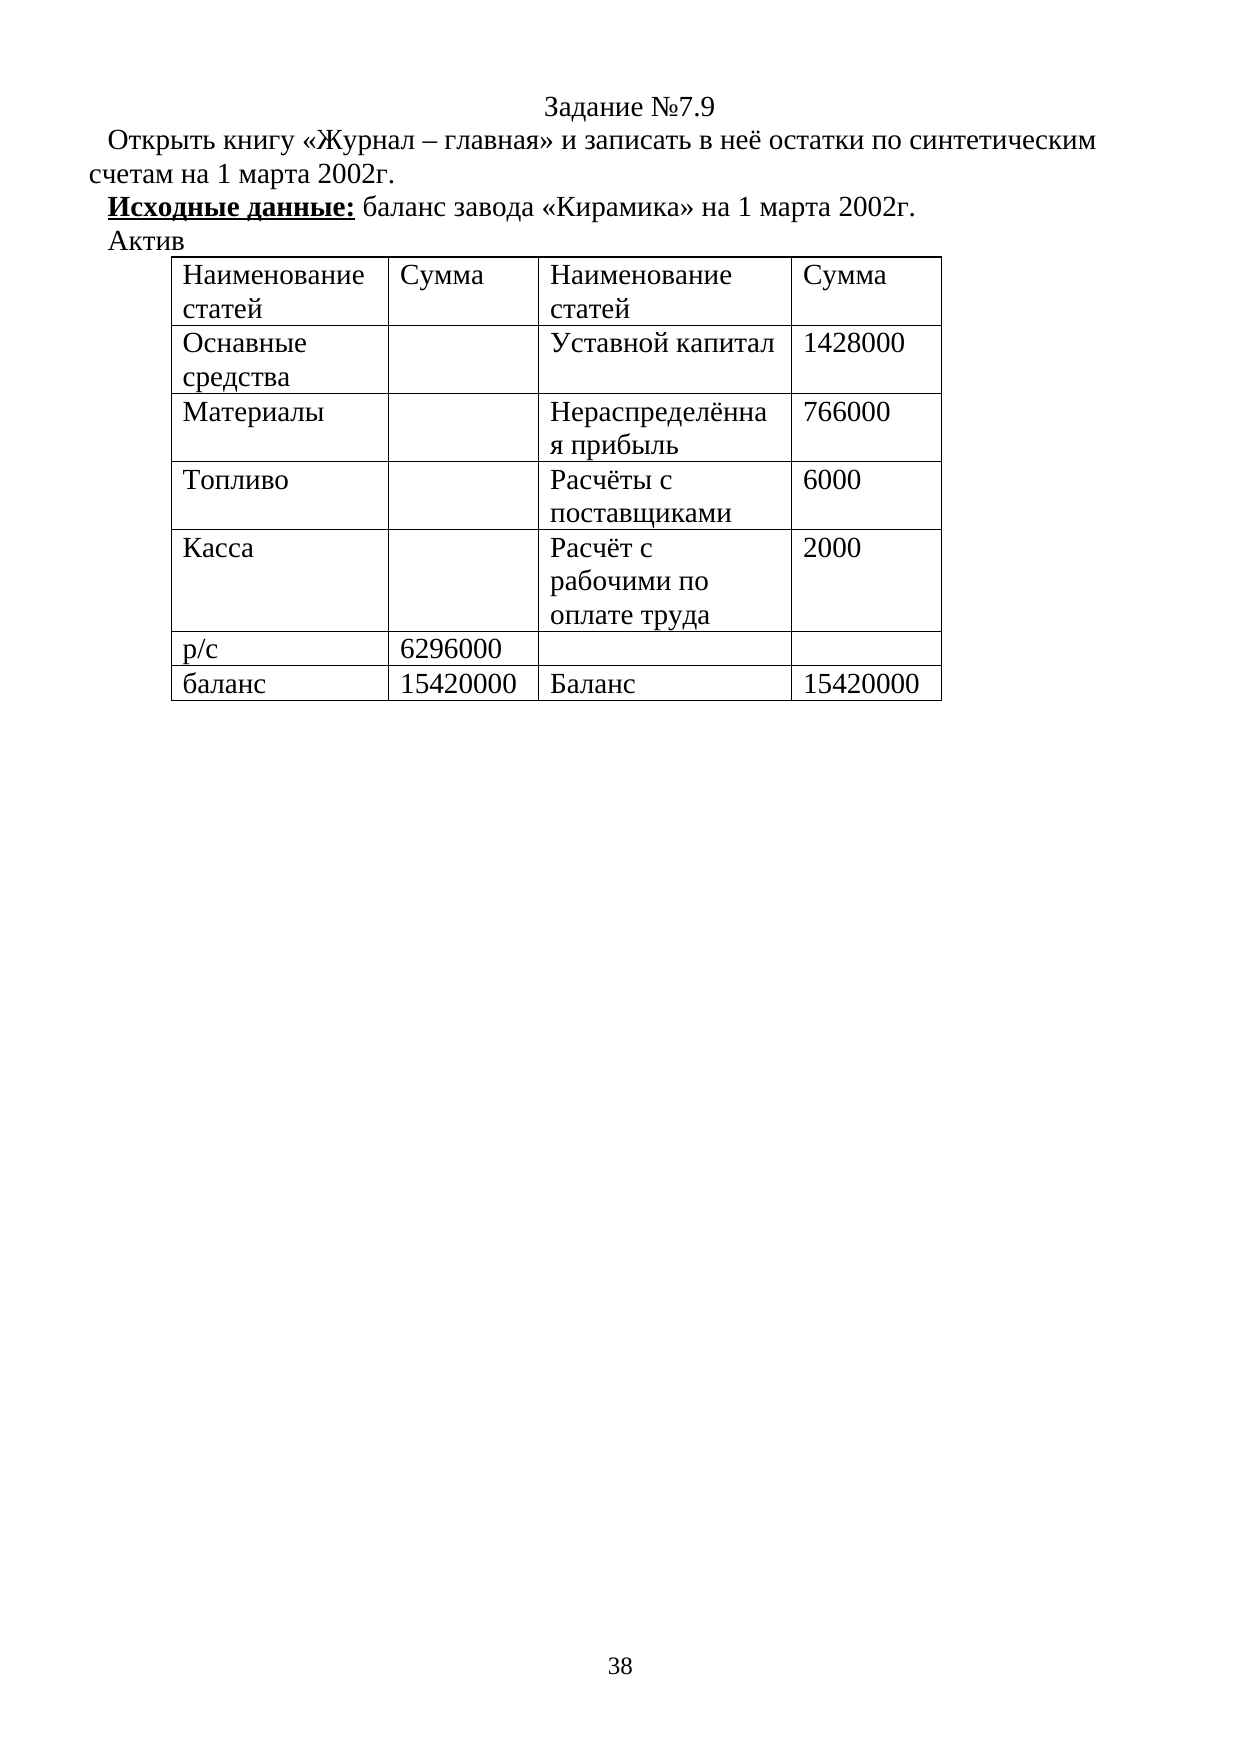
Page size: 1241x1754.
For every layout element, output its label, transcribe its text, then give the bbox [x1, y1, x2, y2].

table_header Наименование статей [539, 258, 791, 324]
table_cell 1428000 [792, 326, 941, 393]
table_header Сумма [792, 258, 941, 324]
table_cell 6296000 [389, 632, 538, 665]
table_cell [389, 462, 538, 529]
table_cell Оснавные средства [172, 326, 388, 393]
table_cell Баланс [539, 666, 791, 700]
table_cell 15420000 [389, 666, 538, 700]
text Исходные данные: баланс завода «Кирамика» на 1 марта 2002г. [89, 189, 1152, 223]
table_cell Материалы [172, 394, 388, 461]
table_cell Уставной капитал [539, 326, 791, 393]
table_cell Топливо [172, 462, 388, 529]
table_cell Расчёты с поставщиками [539, 462, 791, 529]
table_cell Касса [172, 530, 388, 631]
text Задание №7.9 [89, 89, 1152, 122]
table_cell 15420000 [792, 666, 941, 700]
table_header Наименование статей [172, 258, 388, 324]
table_cell [389, 394, 538, 461]
table_cell [792, 632, 941, 665]
table_cell 6000 [792, 462, 941, 529]
table_header Сумма [389, 258, 538, 324]
table_cell Нераспределённая прибыль [539, 394, 791, 461]
table_cell [389, 326, 538, 393]
text Актив [89, 223, 1152, 256]
table_cell [539, 632, 791, 665]
table_cell 2000 [792, 530, 941, 631]
table_cell р/с [172, 632, 388, 665]
table_cell Расчёт с рабочими по оплате труда [539, 530, 791, 631]
table_cell [389, 530, 538, 631]
text Открыть книгу «Журнал – главная» и записать в неё остатки по синтетическим счетам на 1 марта 2002г. [89, 122, 1152, 189]
table_cell 766000 [792, 394, 941, 461]
table_cell баланс [172, 666, 388, 700]
